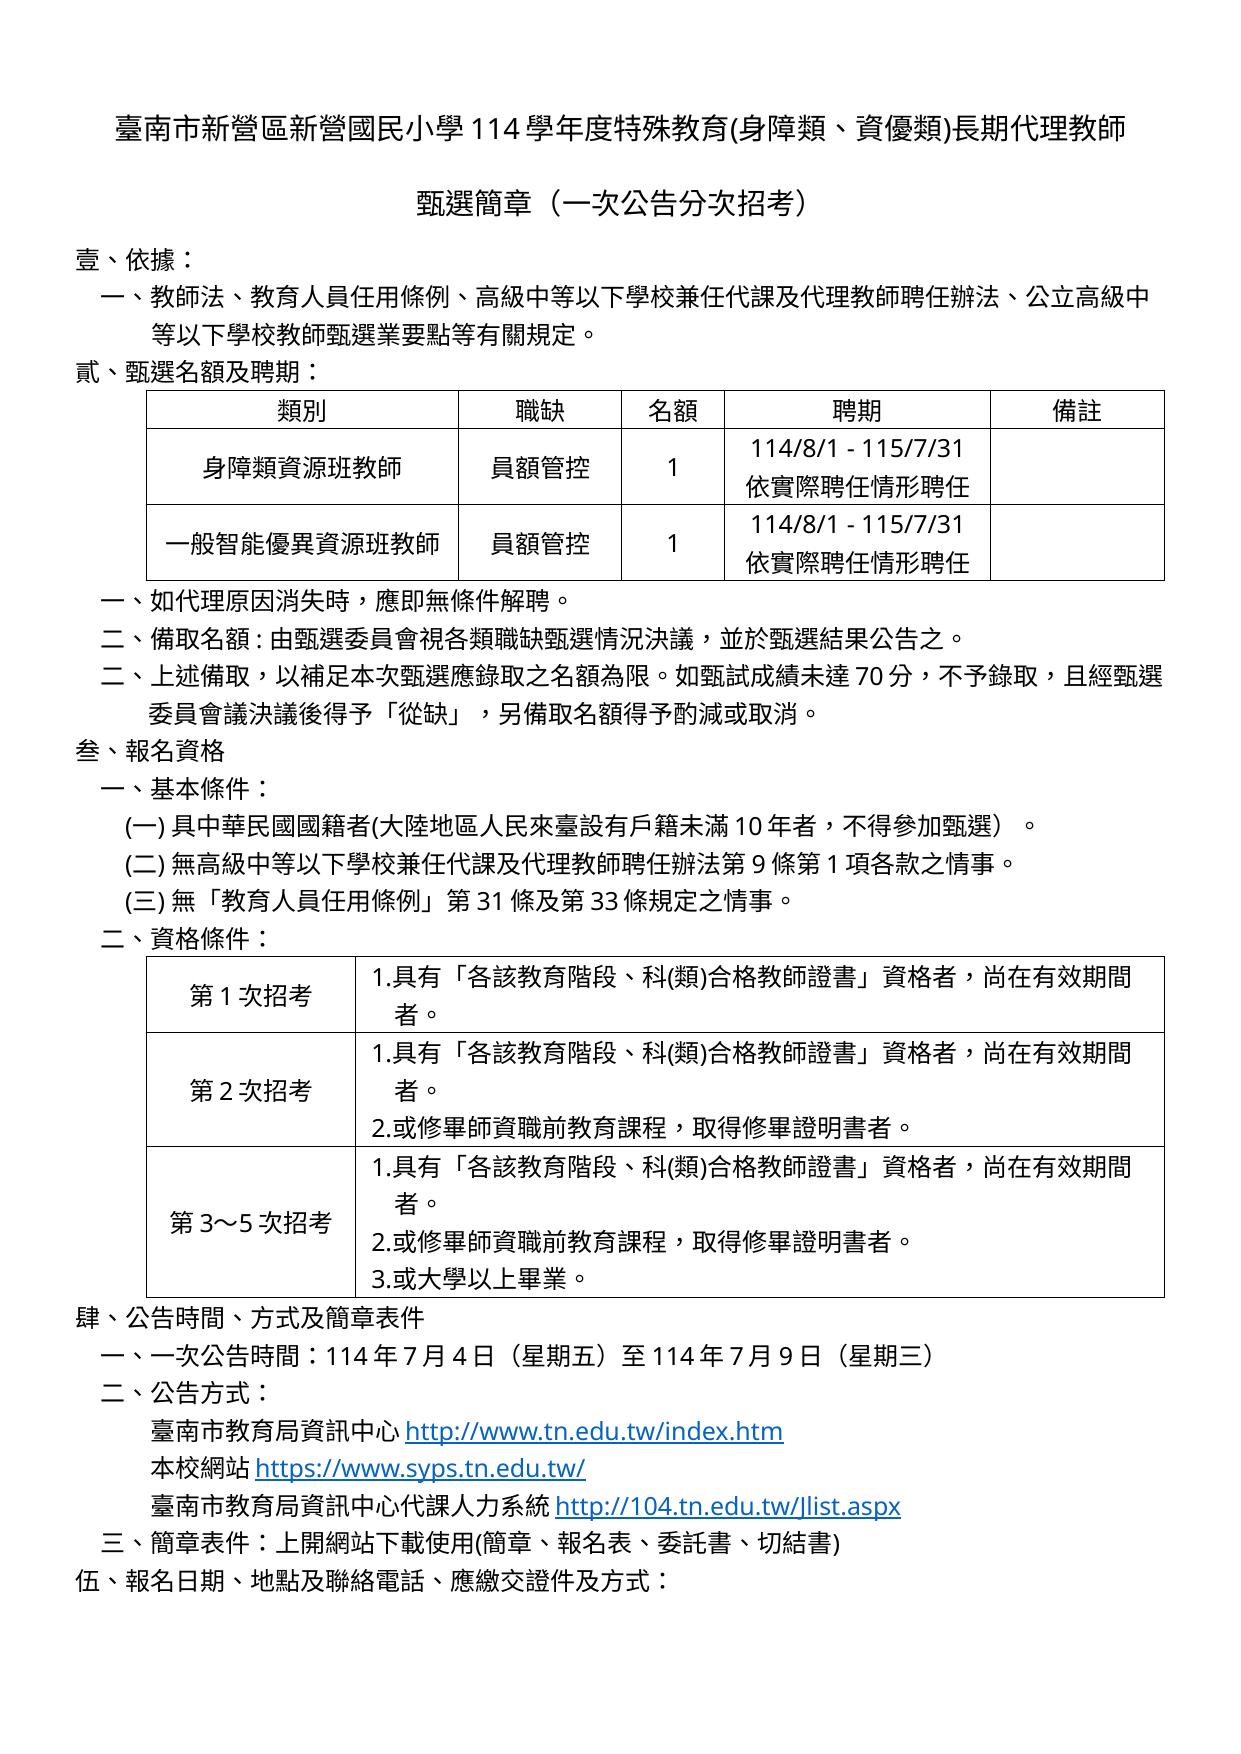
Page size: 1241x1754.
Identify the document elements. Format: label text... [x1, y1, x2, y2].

table_header 職缺 [459, 391, 621, 428]
text 叁、報名資格 [75, 731, 1165, 769]
text (二) 無高級中等以下學校兼任代課及代理教師聘任辦法第9條第1項各款之情事。 [125, 844, 1165, 881]
table_cell 員額管控 [459, 505, 621, 580]
text 一、一次公告時間：114年7月4日（星期五）至114年7月9日（星期三） [100, 1335, 1165, 1373]
table_header 類別 [147, 391, 458, 428]
text 二、公告方式： [100, 1373, 1165, 1410]
text 一、基本條件： [100, 769, 1165, 806]
text 臺南市教育局資訊中心http://www.tn.edu.tw/index.htm [150, 1410, 1165, 1448]
table_header 備註 [991, 391, 1164, 428]
table_cell 一般智能優異資源班教師 [147, 505, 458, 580]
text 二、資格條件： [100, 919, 1165, 956]
table_cell 1.具有「各該教育階段、科(類)合格教師證書」資格者，尚在有效期間者。 2.或修畢師資職前教育課程，取得修畢證明書者。 3.或大學以上畢業。 [356, 1147, 1164, 1297]
table_cell 員額管控 [459, 429, 621, 504]
table_cell 1.具有「各該教育階段、科(類)合格教師證書」資格者，尚在有效期間者。 2.或修畢師資職前教育課程，取得修畢證明書者。 [356, 1033, 1164, 1146]
text 二、備取名額 : 由甄選委員會視各類職缺甄選情況決議，並於甄選結果公告之。 [100, 619, 1165, 656]
table_cell 身障類資源班教師 [147, 429, 458, 504]
table_header 1.具有「各該教育階段、科(類)合格教師證書」資格者，尚在有效期間者。 [356, 957, 1164, 1032]
text 二、上述備取，以補足本次甄選應錄取之名額為限。如甄試成績未達70分，不予錄取，且經甄選委員會議決議後得予「從缺」，另備取名額得予酌減或取消。 [100, 656, 1165, 731]
table_cell 114/8/1 - 115/7/31 依實際聘任情形聘任 [725, 429, 990, 504]
table_header 聘期 [725, 391, 990, 428]
table_cell 114/8/1 - 115/7/31 依實際聘任情形聘任 [725, 505, 990, 580]
text 臺南市新營區新營國民小學114學年度特殊教育(身障類、資優類)長期代理教師 [75, 89, 1165, 164]
text 臺南市教育局資訊中心代課人力系統http://104.tn.edu.tw/Jlist.aspx [150, 1485, 1165, 1523]
table_cell 1 [622, 505, 724, 580]
text 一、教師法、教育人員任用條例、高級中等以下學校兼任代課及代理教師聘任辦法、公立高級中等以下學校教師甄選業要點等有關規定。 [100, 277, 1165, 352]
text 一、如代理原因消失時，應即無條件解聘。 [100, 581, 1165, 619]
text 甄選簡章（一次公告分次招考） [75, 164, 1165, 239]
text (一) 具中華民國國籍者(大陸地區人民來臺設有戶籍未滿10年者，不得參加甄選）。 [125, 806, 1165, 844]
text 本校網站https://www.syps.tn.edu.tw/ [150, 1448, 1165, 1485]
table_header 名額 [622, 391, 724, 428]
table_cell [991, 505, 1164, 580]
text 伍、報名日期、地點及聯絡電話、應繳交證件及方式： [75, 1560, 1165, 1598]
table_header 第1次招考 [147, 957, 355, 1032]
text (三) 無「教育人員任用條例」第31條及第33條規定之情事。 [125, 881, 1165, 919]
text 貳、甄選名額及聘期： [75, 352, 1165, 389]
table_cell 第2次招考 [147, 1033, 355, 1146]
table_cell 1 [622, 429, 724, 504]
table_cell 第3～5次招考 [147, 1147, 355, 1297]
text 三、簡章表件：上開網站下載使用(簡章、報名表、委託書、切結書) [100, 1523, 1165, 1560]
text 壹、依據： [75, 239, 1165, 277]
table_cell [991, 429, 1164, 504]
text 肆、公告時間、方式及簡章表件 [75, 1298, 1165, 1335]
